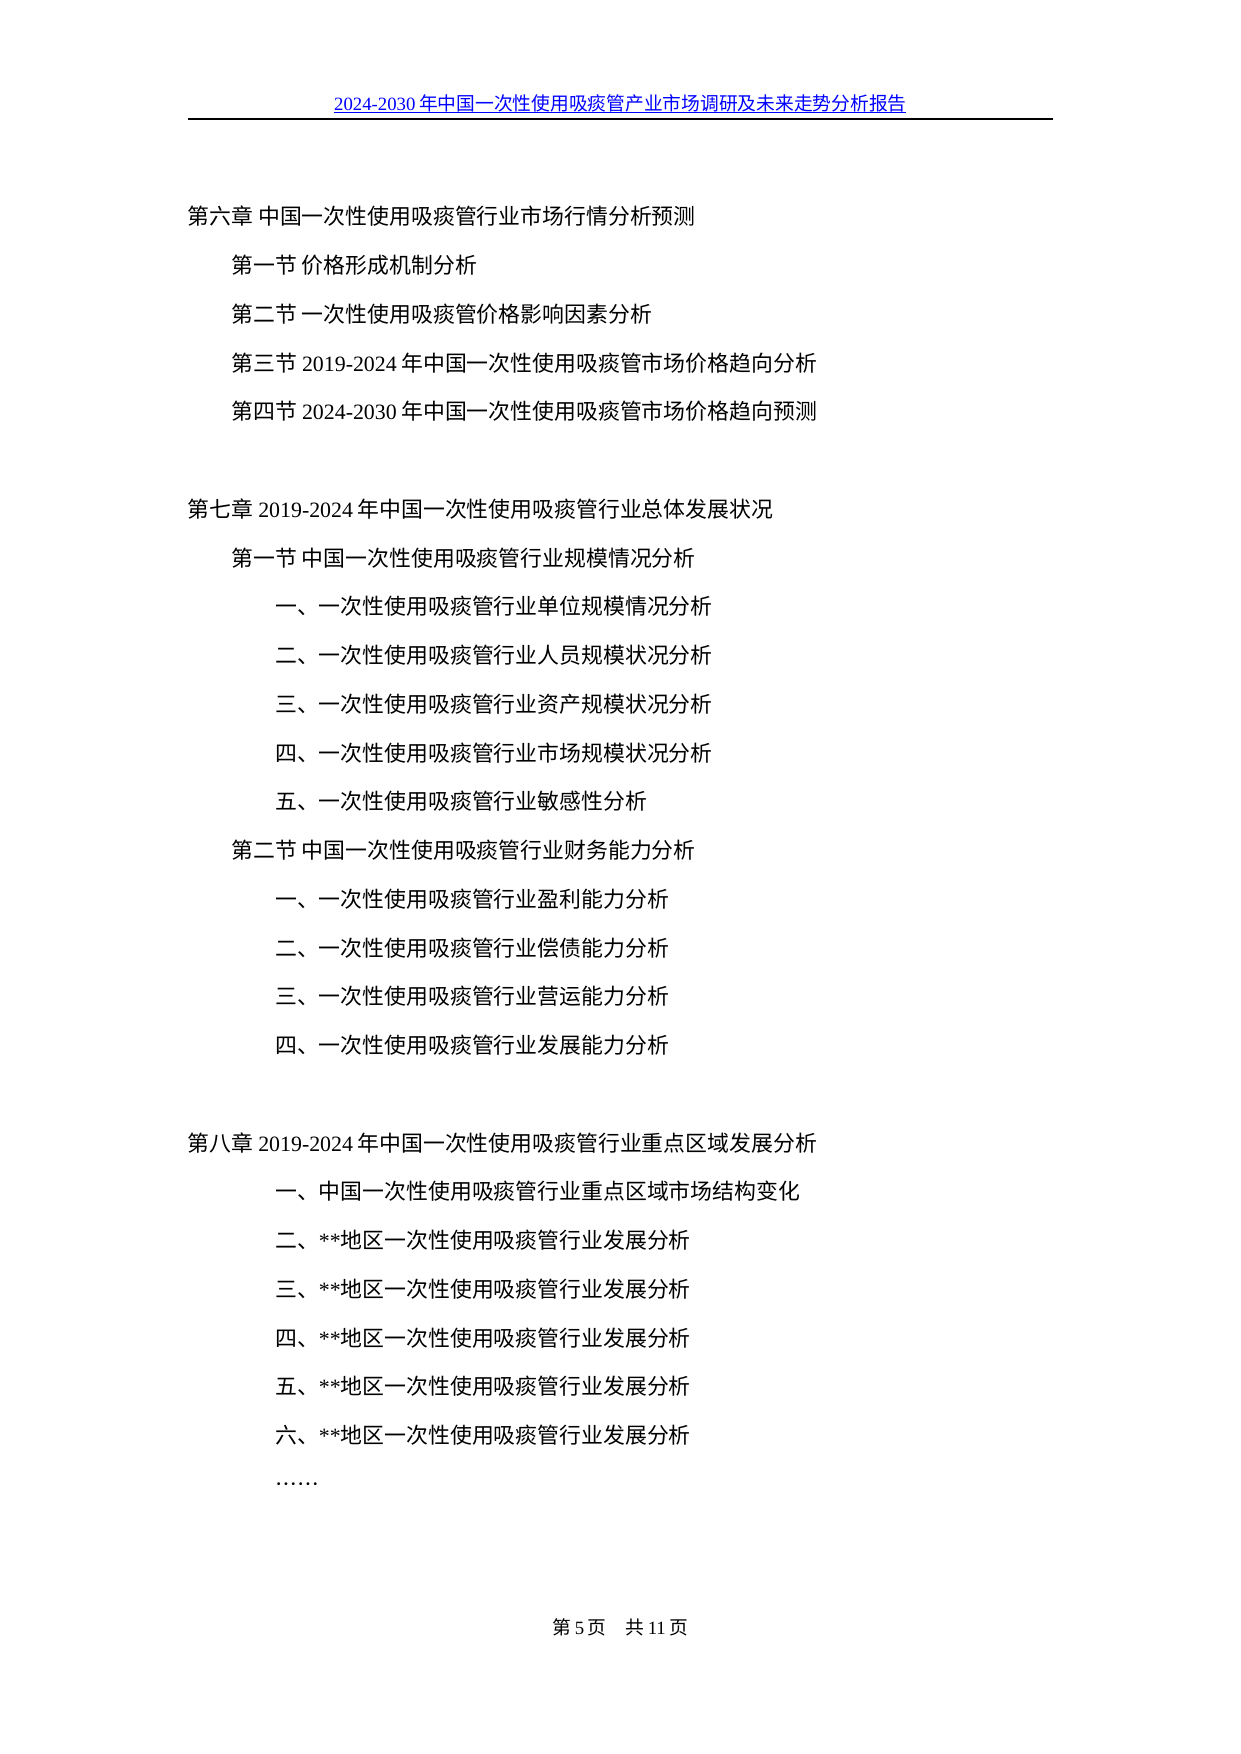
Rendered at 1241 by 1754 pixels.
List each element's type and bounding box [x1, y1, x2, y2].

text [187, 150, 1053, 1499]
